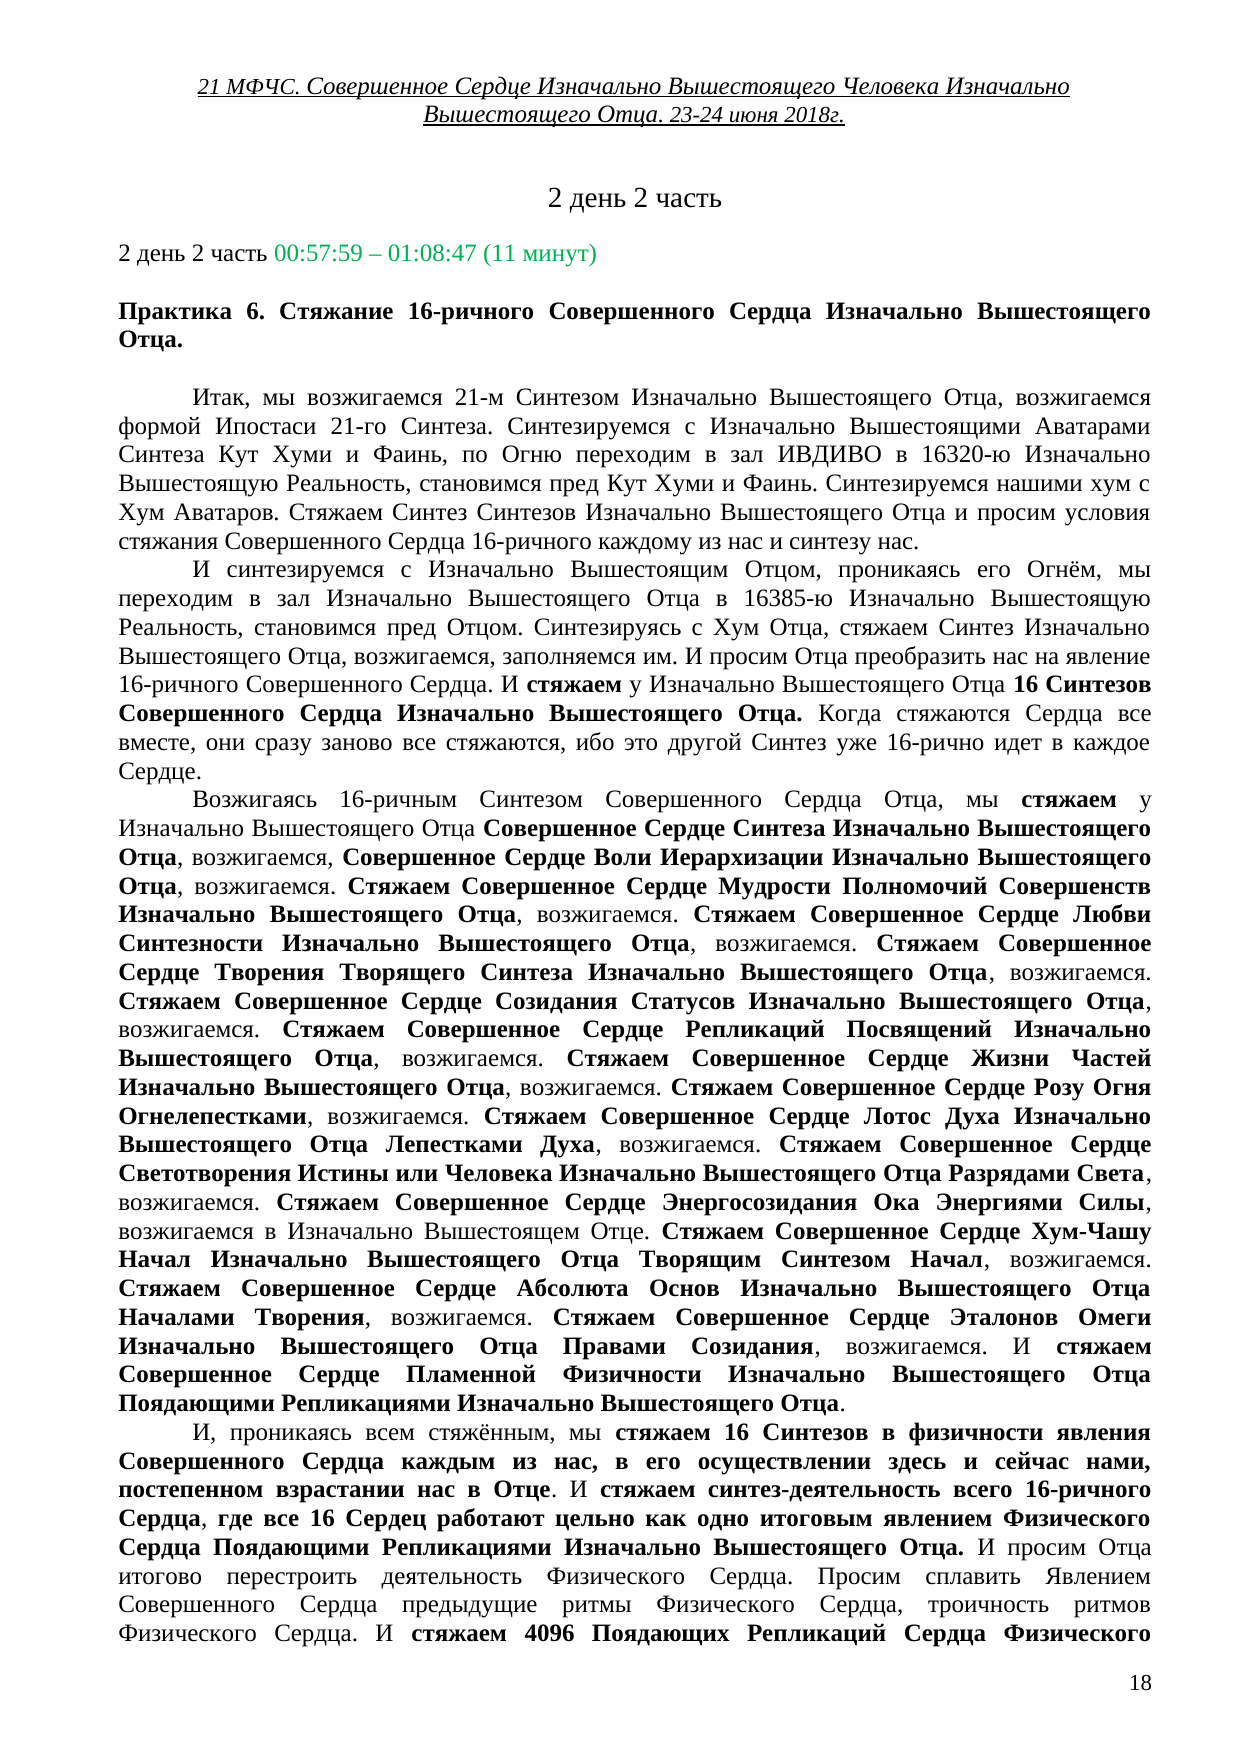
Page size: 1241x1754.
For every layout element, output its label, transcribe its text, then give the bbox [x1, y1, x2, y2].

text Итак, мы возжигаемся 21-м Синтезом Изначально Вышестоящего Отца, возжигаемся формой Ипостаси 21-го Синтеза. Синтезируемся с Изначально Вышестоящими Аватарами Синтеза Кут Хуми и Фаинь, по Огню переходим в зал ИВДИВО в 16320-ю Изначально Вышестоящую Реальность, становимся пред Кут Хуми и Фаинь. Синтезируемся нашими хум с Хум Аватаров. Стяжаем Синтез Синтезов Изначально Вышестоящего Отца и просим условия стяжания Совершенного Сердца 16-ричного каждому из нас и синтезу нас. [118, 382, 1152, 554]
text Практика 6. Стяжание 16-ричного Совершенного Сердца Изначально Вышестоящего Отца. [118, 296, 1152, 353]
text Возжигаясь 16-ричным Синтезом Совершенного Сердца Отца, мы стяжаем у Изначально Вышестоящего Отца Совершенное Сердце Синтеза Изначально Вышестоящего Отца, возжигаемся, Совершенное Сердце Воли Иерархизации Изначально Вышестоящего Отца, возжигаемся. Стяжаем Совершенное Сердце Мудрости Полномочий Совершенств Изначально Вышестоящего Отца, возжигаемся. Стяжаем Совершенное Сердце Любви Синтезности Изначально Вышестоящего Отца, возжигаемся. Стяжаем Совершенное Сердце Творения Творящего Синтеза Изначально Вышестоящего Отца, возжигаемся. Стяжаем Совершенное Сердце Созидания Статусов Изначально Вышестоящего Отца, возжигаемся. Стяжаем Совершенное Сердце Репликаций Посвящений Изначально Вышестоящего Отца, возжигаемся. Стяжаем Совершенное Сердце Жизни Частей Изначально Вышестоящего Отца, возжигаемся. Стяжаем Совершенное Сердце Розу Огня Огнелепестками, возжигаемся. Стяжаем Совершенное Сердце Лотос Духа Изначально Вышестоящего Отца Лепестками Духа, возжигаемся. Стяжаем Совершенное Сердце Светотворения Истины или Человека Изначально Вышестоящего Отца Разрядами Света, возжигаемся. Стяжаем Совершенное Сердце Энергосозидания Ока Энергиями Силы, возжигаемся в Изначально Вышестоящем Отце. Стяжаем Совершенное Сердце Хум-Чашу Начал Изначально Вышестоящего Отца Творящим Синтезом Начал, возжигаемся. Стяжаем Совершенное Сердце Абсолюта Основ Изначально Вышестоящего Отца Началами Творения, возжигаемся. Стяжаем Совершенное Сердце Эталонов Омеги Изначально Вышестоящего Отца Правами Созидания, возжигаемся. И стяжаем Совершенное Сердце Пламенной Физичности Изначально Вышестоящего Отца Поядающими Репликациями Изначально Вышестоящего Отца. [118, 784, 1152, 1417]
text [118, 1417, 1152, 1647]
text 2 день 2 часть 00:57:59 – 01:08:47 (11 минут) [118, 238, 1152, 267]
subtitle 2 день 2 часть [118, 180, 1152, 213]
text И синтезируемся с Изначально Вышестоящим Отцом, проникаясь его Огнём, мы переходим в зал Изначально Вышестоящего Отца в 16385-ю Изначально Вышестоящую Реальность, становимся пред Отцом. Синтезируясь с Хум Отца, стяжаем Синтез Изначально Вышестоящего Отца, возжигаемся, заполняемся им. И просим Отца преобразить нас на явление 16-ричного Совершенного Сердца. И стяжаем у Изначально Вышестоящего Отца 16 Синтезов Совершенного Сердца Изначально Вышестоящего Отца. Когда стяжаются Сердца все вместе, они сразу заново все стяжаются, ибо это другой Синтез уже 16-рично идет в каждое Сердце. [118, 554, 1152, 784]
